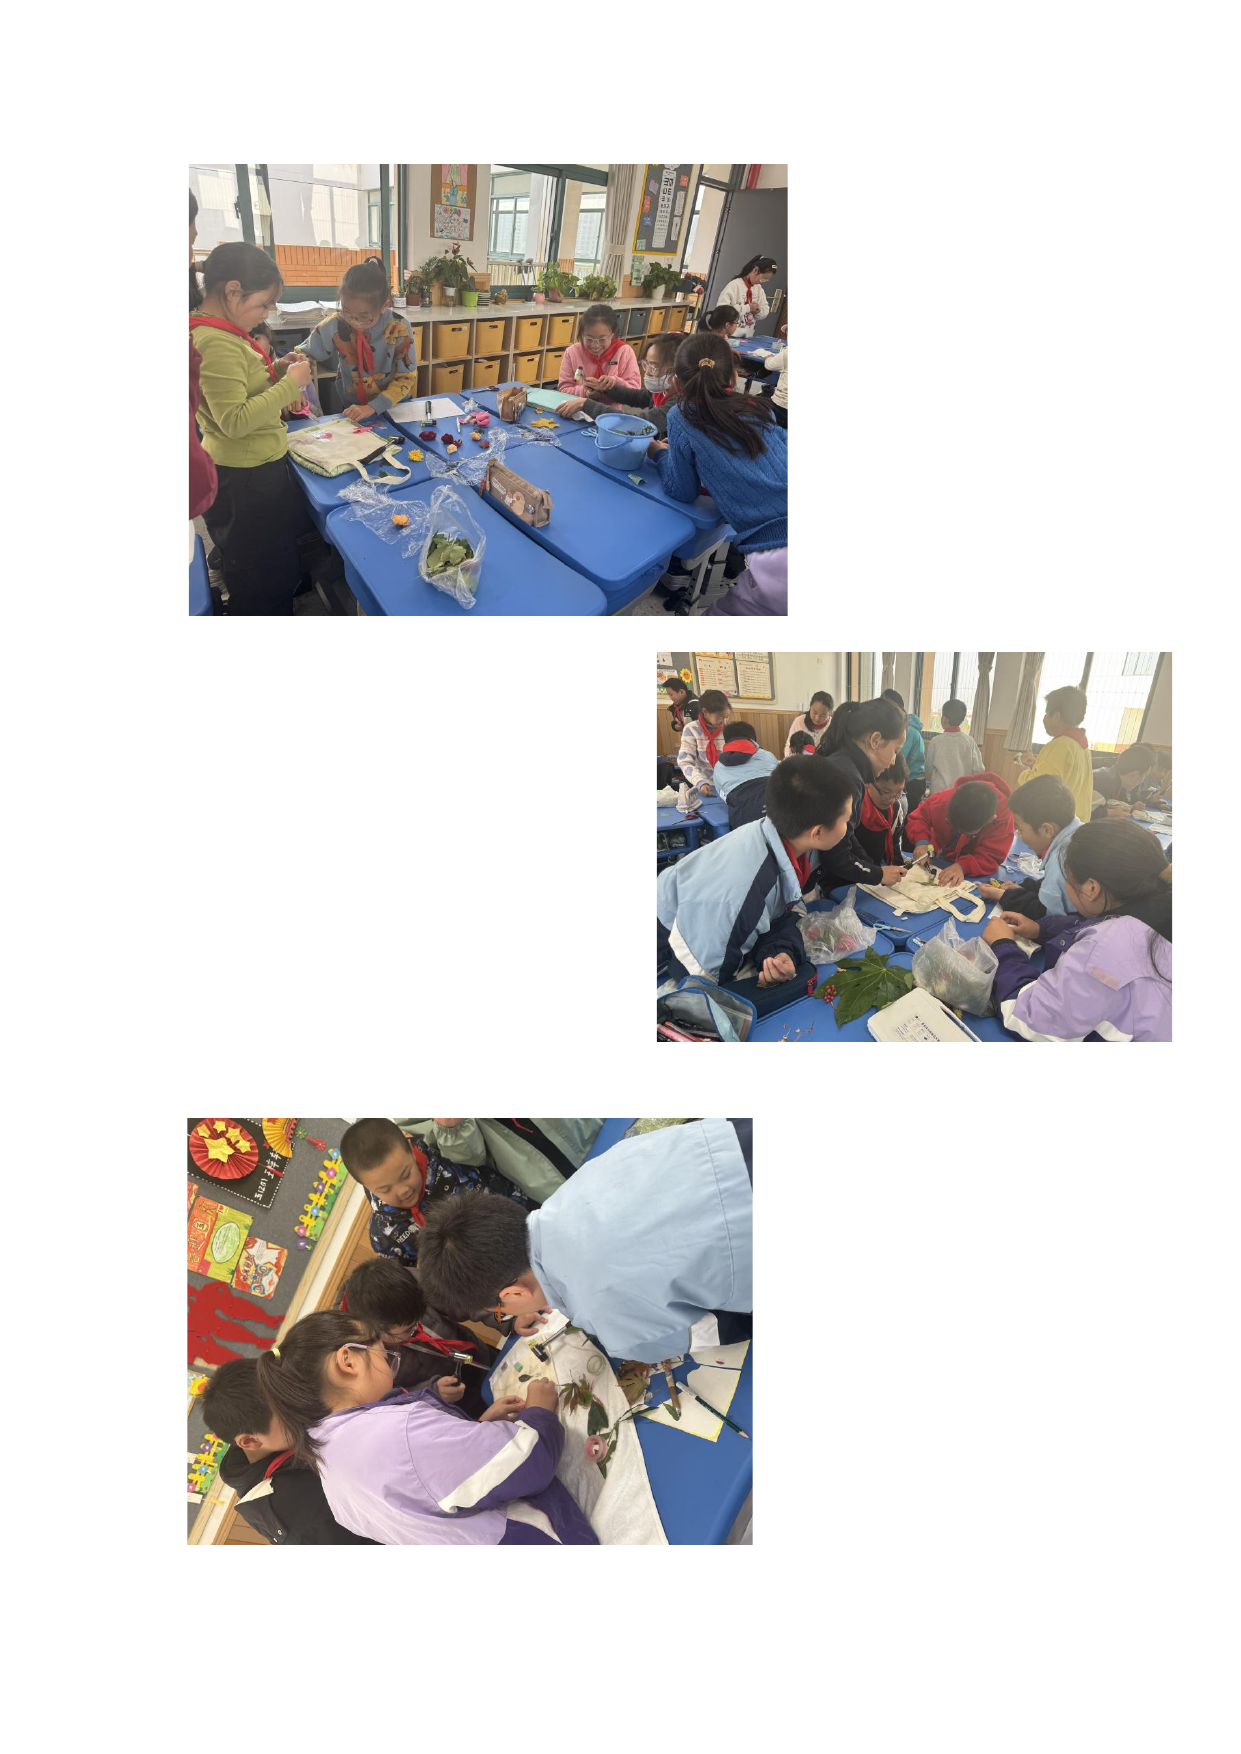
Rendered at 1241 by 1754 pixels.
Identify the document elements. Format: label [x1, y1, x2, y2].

picture [185, 1118, 752, 1543]
picture [655, 652, 1172, 1040]
picture [187, 164, 787, 614]
